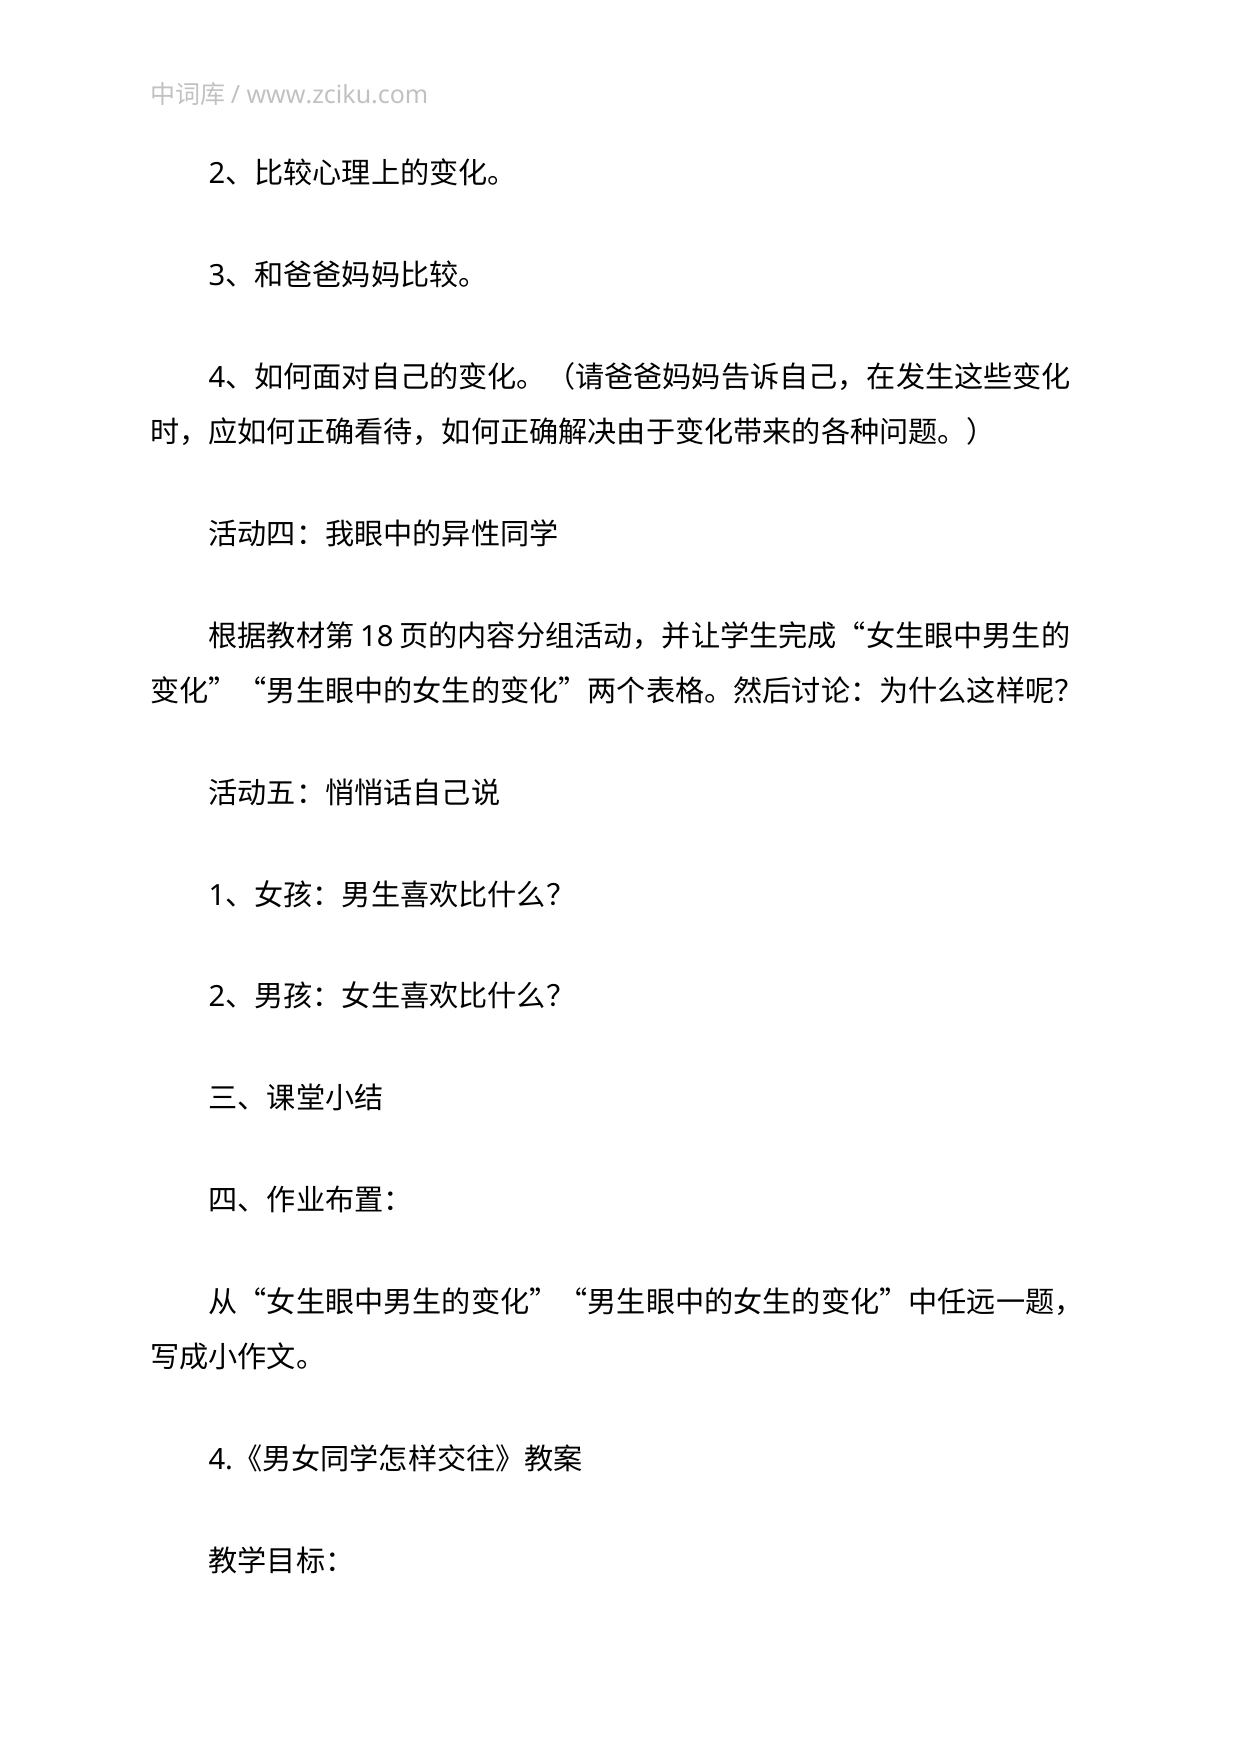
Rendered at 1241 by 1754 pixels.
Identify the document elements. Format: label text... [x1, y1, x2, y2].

text 3、和爸爸妈妈比较。 [150, 252, 1090, 294]
text 活动四：我眼中的异性同学 [150, 511, 1090, 553]
text 三、课堂小结 [150, 1075, 1090, 1117]
text 根据教材第18页的内容分组活动，并让学生完成“女生眼中男生的变化”“男生眼中的女生的变化”两个表格。然后讨论：为什么这样呢？ [150, 612, 1090, 710]
text 2、比较心理上的变化。 [150, 150, 1090, 192]
text 4、如何面对自己的变化。（请爸爸妈妈告诉自己，在发生这些变化时，应如何正确看待，如何正确解决由于变化带来的各种问题。） [150, 354, 1090, 451]
text 四、作业布置： [150, 1177, 1090, 1219]
text 从“女生眼中男生的变化”“男生眼中的女生的变化”中任远一题，写成小作文。 [150, 1278, 1090, 1376]
text 教学目标： [150, 1537, 1090, 1579]
text 活动五：悄悄话自己说 [150, 769, 1090, 812]
text 4.《男女同学怎样交往》教案 [150, 1435, 1090, 1478]
text 2、男孩：女生喜欢比什么？ [150, 973, 1090, 1015]
text 1、女孩：男生喜欢比什么？ [150, 871, 1090, 913]
